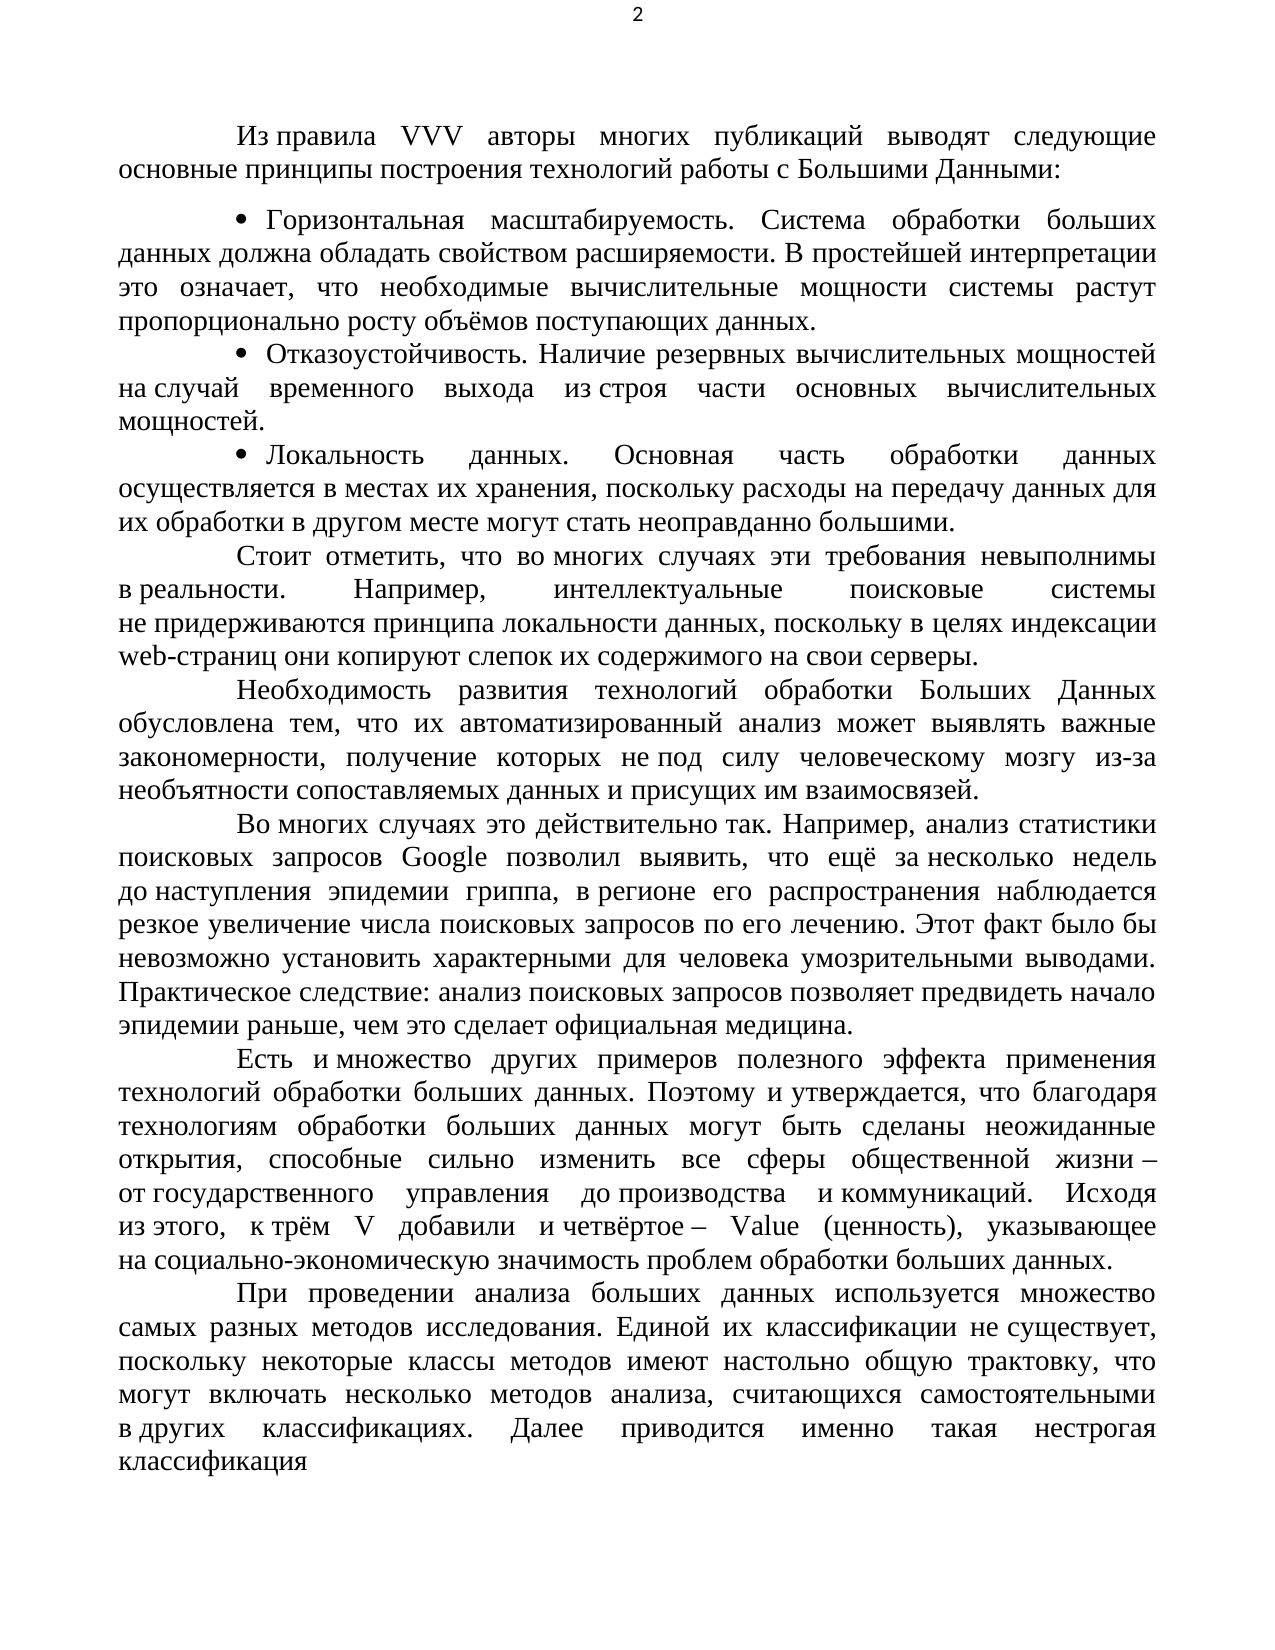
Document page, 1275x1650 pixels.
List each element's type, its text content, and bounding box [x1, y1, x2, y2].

text Из правила VVV авторы многих публикаций выводят следующие основные принципы построения технологий работы с Большими Данными: [118, 118, 1157, 185]
text Во многих случаях это действительно так. Например, анализ статистики поисковых запросов Google позволил выявить, что ещё за несколько недель до наступления эпидемии гриппа, в регионе его распространения наблюдается резкое увеличение числа поисковых запросов по его лечению. Этот факт было бы невозможно установить характерными для человека умозрительными выводами. Практическое следствие: анализ поисковых запросов позволяет предвидеть начало эпидемии раньше, чем это сделает официальная медицина. [118, 806, 1157, 1041]
list Локальность данных. Основная часть обработки данных осуществляется в местах их хранения, поскольку расходы на передачу данных для их обработки в другом месте могут стать неоправданно большими. [118, 437, 1157, 538]
text Стоит отметить, что во многих случаях эти требования невыполнимы в реальности. Например, интеллектуальные поисковые системы не придерживаются принципа локальности данных, поскольку в целях индексации web-страниц они копируют слепок их содержимого на свои серверы. [118, 538, 1157, 672]
text При проведении анализа больших данных используется множество самых разных методов исследования. Единой их классификации не существует, поскольку некоторые классы методов имеют настольно общую трактовку, что могут включать несколько методов анализа, считающихся самостоятельными в других классификациях. Далее приводится именно такая нестрогая классификация [118, 1276, 1157, 1477]
list Отказоустойчивость. Наличие резервных вычислительных мощностей на случай временного выхода из строя части основных вычислительных мощностей. [118, 336, 1157, 437]
text Есть и множество других примеров полезного эффекта применения технологий обработки больших данных. Поэтому и утверждается, что благодаря технологиям обработки больших данных могут быть сделаны неожиданные открытия, способные сильно изменить все сферы общественной жизни – от государственного управления до производства и коммуникаций. Исходя из этого, к трём V добавили и четвёртое – Value (ценность), указывающее на социально-экономическую значимость проблем обработки больших данных. [118, 1041, 1157, 1276]
list Горизонтальная масштабируемость. Система обработки больших данных должна обладать свойством расширяемости. В простейшей интерпретации это означает, что необходимые вычислительные мощности системы растут пропорционально росту объёмов поступающих данных. [118, 202, 1157, 336]
text Необходимость развития технологий обработки Больших Данных обусловлена тем, что их автоматизированный анализ может выявлять важные закономерности, получение которых не под силу человеческому мозгу из-за необъятности сопоставляемых данных и присущих им взаимосвязей. [118, 672, 1157, 806]
